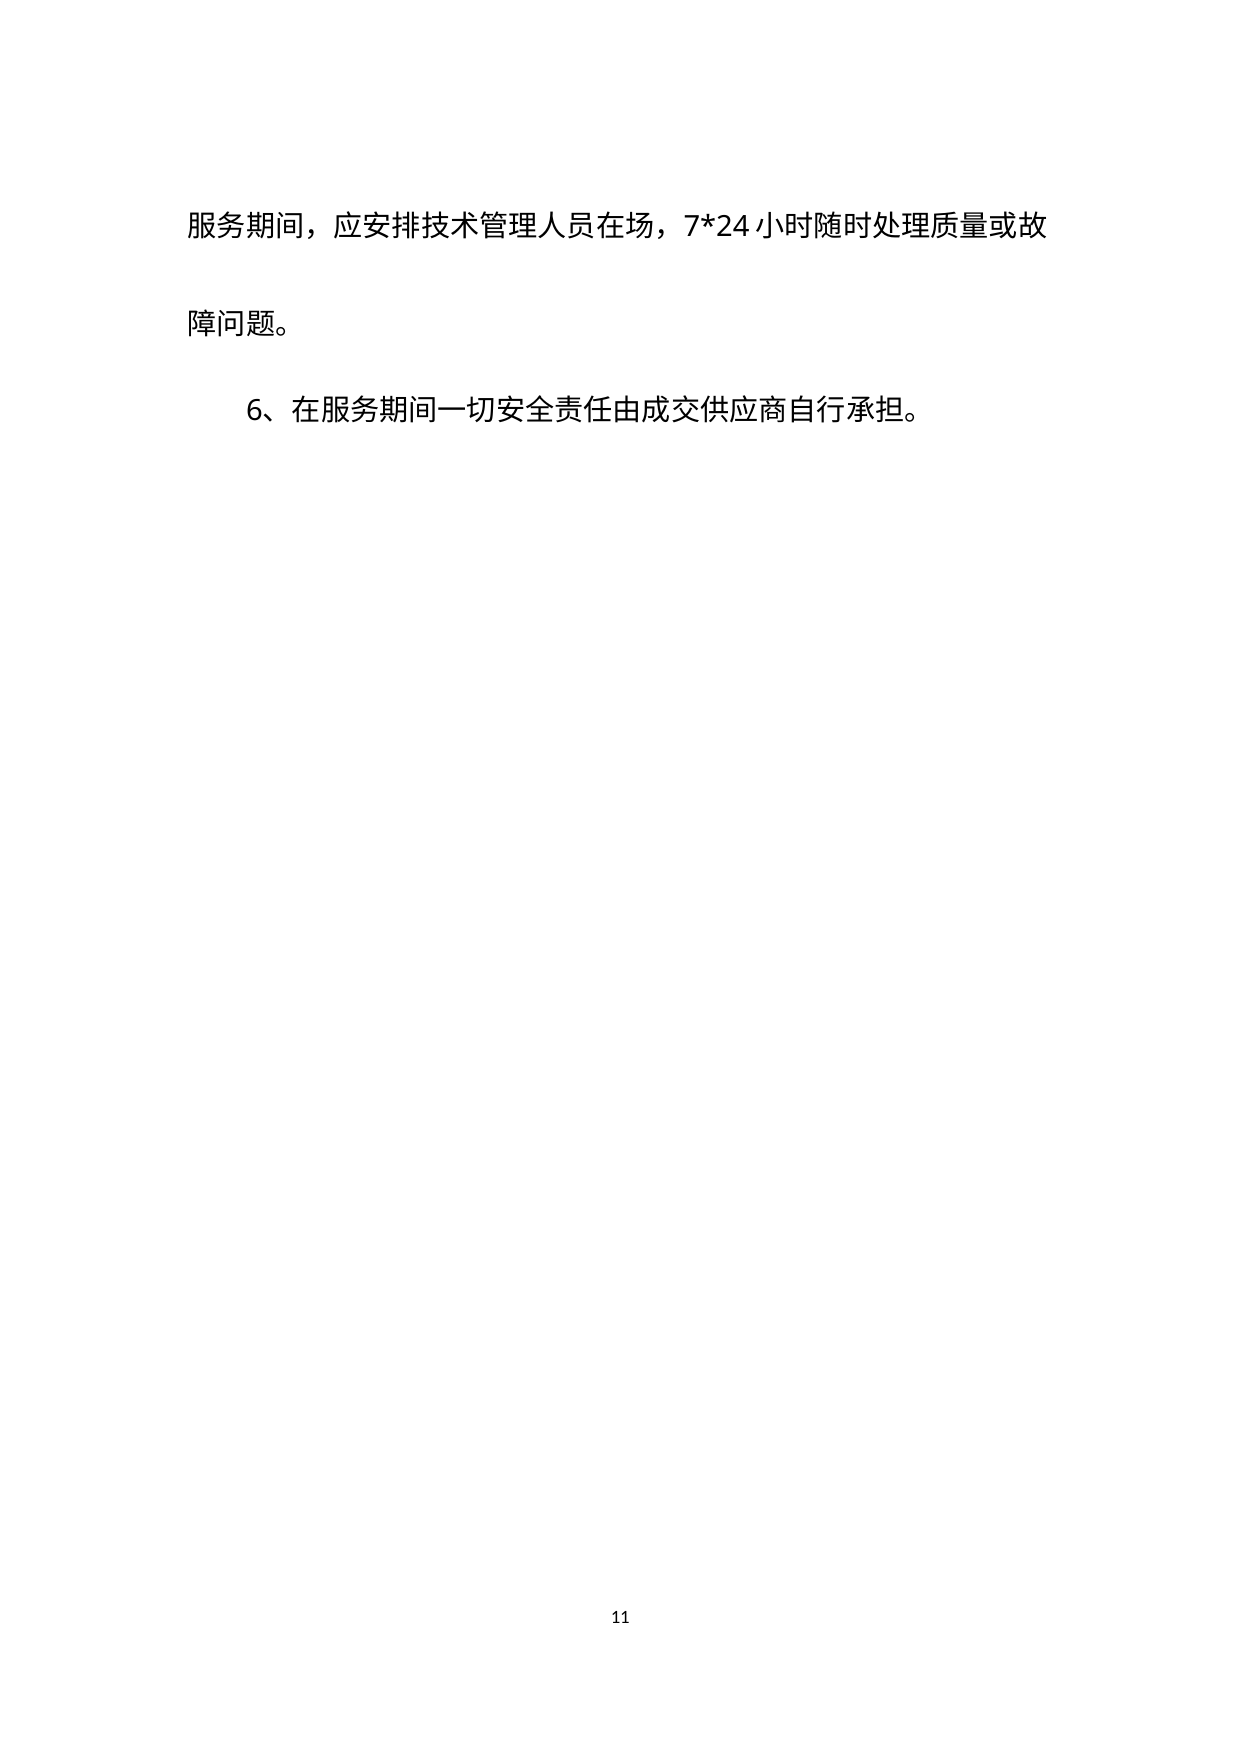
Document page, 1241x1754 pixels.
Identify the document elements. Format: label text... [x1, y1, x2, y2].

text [187, 191, 1053, 354]
text 6、在服务期间一切安全责任由成交供应商自行承担。 [187, 375, 1053, 440]
